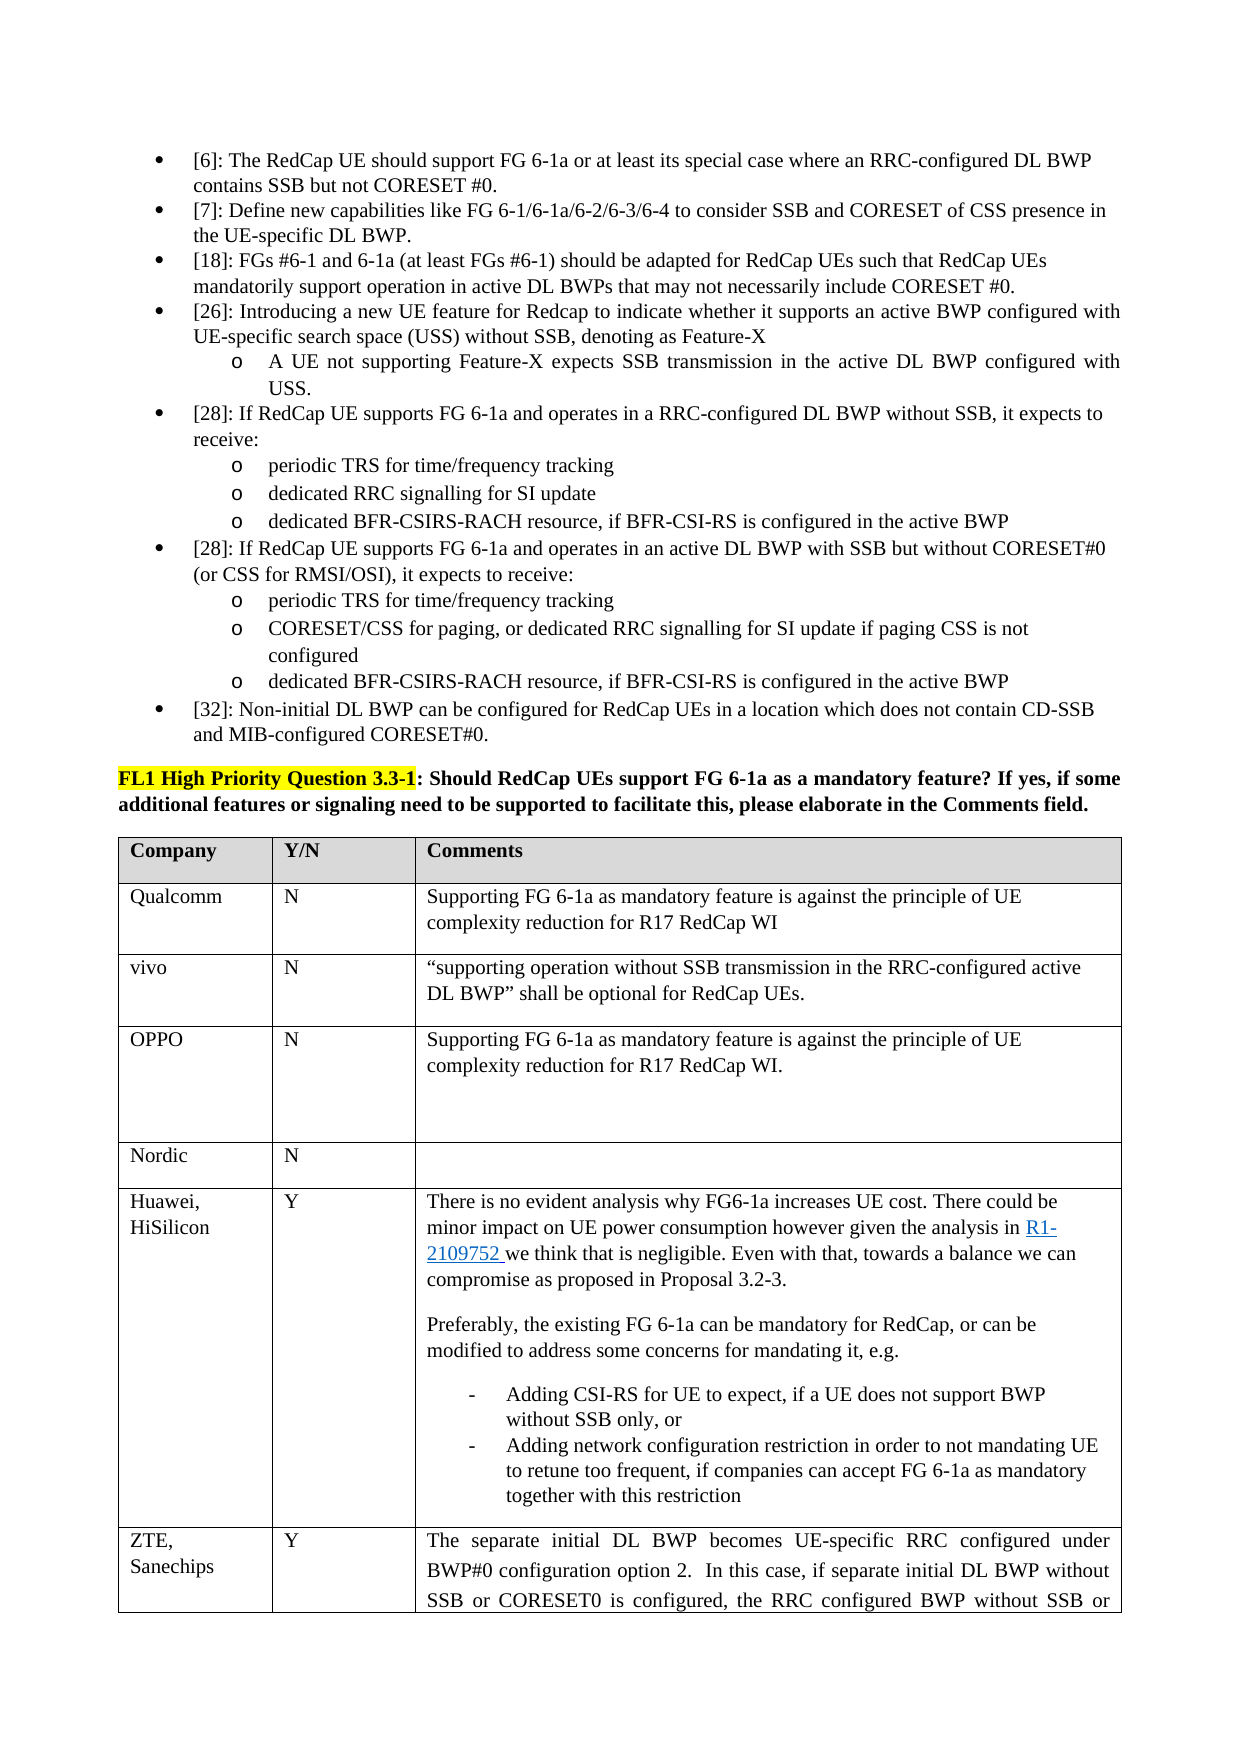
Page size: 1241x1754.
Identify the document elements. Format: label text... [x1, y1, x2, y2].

table_cell Y [273, 1528, 415, 1612]
list [26]: Introducing a new UE feature for Redcap to indicate whether it supports an active BWP configured with UE-specific search space (USS) without SSB, denoting as Feature-X [156, 299, 1122, 348]
text FL1 High Priority Question 3.3-1: Should RedCap UEs support FG 6-1a as a mandatory feature? If yes, if some additional features or signaling need to be supported to facilitate this, please elaborate in the Comments field. [118, 766, 1122, 816]
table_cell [416, 1528, 1121, 1612]
table_cell N [273, 884, 415, 954]
table_cell OPPO [119, 1027, 272, 1142]
table_cell N [273, 1027, 415, 1142]
table_cell Y [273, 1189, 415, 1527]
list [6]: The RedCap UE should support FG 6-1a or at least its special case where an RRC-configured DL BWP contains SSB but not CORESET #0. [156, 147, 1122, 197]
list [28]: If RedCap UE supports FG 6-1a and operates in an active DL BWP with SSB but without CORESET#0 (or CSS for RMSI/OSI), it expects to receive: [156, 536, 1122, 586]
list [32]: Non-initial DL BWP can be configured for RedCap UEs in a location which does not contain CD-SSB and MIB-configured CORESET#0. [156, 697, 1122, 746]
list dedicated RRC signalling for SI update [231, 481, 1122, 507]
table_cell Qualcomm [119, 884, 272, 954]
list A UE not supporting Feature-X expects SSB transmission in the active DL BWP configured with USS. [231, 349, 1122, 400]
table_cell There is no evident analysis why FG6-1a increases UE cost. There could be minor impact on UE power consumption however given the analysis in R1-2109752 we think that is negligible. Even with that, towards a balance we can compromise as proposed in Proposal 3.2-3. Preferably, the existing FG 6-1a can be mandatory for RedCap, or can be modified to address some concerns for mandating it, e.g. Adding CSI-RS for UE to expect, if a UE does not support BWP without SSB only, or Adding network configuration restriction in order to not mandating UE to retune too frequent, if companies can accept FG 6-1a as mandatory together with this restriction [416, 1189, 1121, 1527]
list [7]: Define new capabilities like FG 6-1/6-1a/6-2/6-3/6-4 to consider SSB and CORESET of CSS presence in the UE-specific DL BWP. [156, 198, 1122, 247]
list [18]: FGs #6-1 and 6-1a (at least FGs #6-1) should be adapted for RedCap UEs such that RedCap UEs mandatorily support operation in active DL BWPs that may not necessarily include CORESET #0. [156, 248, 1122, 298]
list [28]: If RedCap UE supports FG 6-1a and operates in a RRC-configured DL BWP without SSB, it expects to receive: [156, 401, 1122, 451]
list periodic TRS for time/frequency tracking [231, 588, 1122, 614]
table_cell Supporting FG 6-1a as mandatory feature is against the principle of UE complexity reduction for R17 RedCap WI. [416, 1027, 1121, 1142]
list periodic TRS for time/frequency tracking [231, 453, 1122, 479]
table_cell N [273, 955, 415, 1026]
table_header Y/N [273, 838, 415, 883]
list CORESET/CSS for paging, or dedicated RRC signalling for SI update if paging CSS is not configured [231, 616, 1122, 667]
table_cell N [273, 1143, 415, 1188]
table_cell ZTE, Sanechips [119, 1528, 272, 1612]
list dedicated BFR-CSIRS-RACH resource, if BFR-CSI-RS is configured in the active BWP [231, 669, 1122, 695]
table_cell [416, 1143, 1121, 1188]
list dedicated BFR-CSIRS-RACH resource, if BFR-CSI-RS is configured in the active BWP [231, 508, 1122, 534]
table_cell vivo [119, 955, 272, 1026]
table_cell Nordic [119, 1143, 272, 1188]
table_cell “supporting operation without SSB transmission in the RRC-configured active DL BWP” shall be optional for RedCap UEs. [416, 955, 1121, 1026]
table_header Company [119, 838, 272, 883]
table_cell Huawei, HiSilicon [119, 1189, 272, 1527]
table_cell Supporting FG 6-1a as mandatory feature is against the principle of UE complexity reduction for R17 RedCap WI [416, 884, 1121, 954]
table_header Comments [416, 838, 1121, 883]
